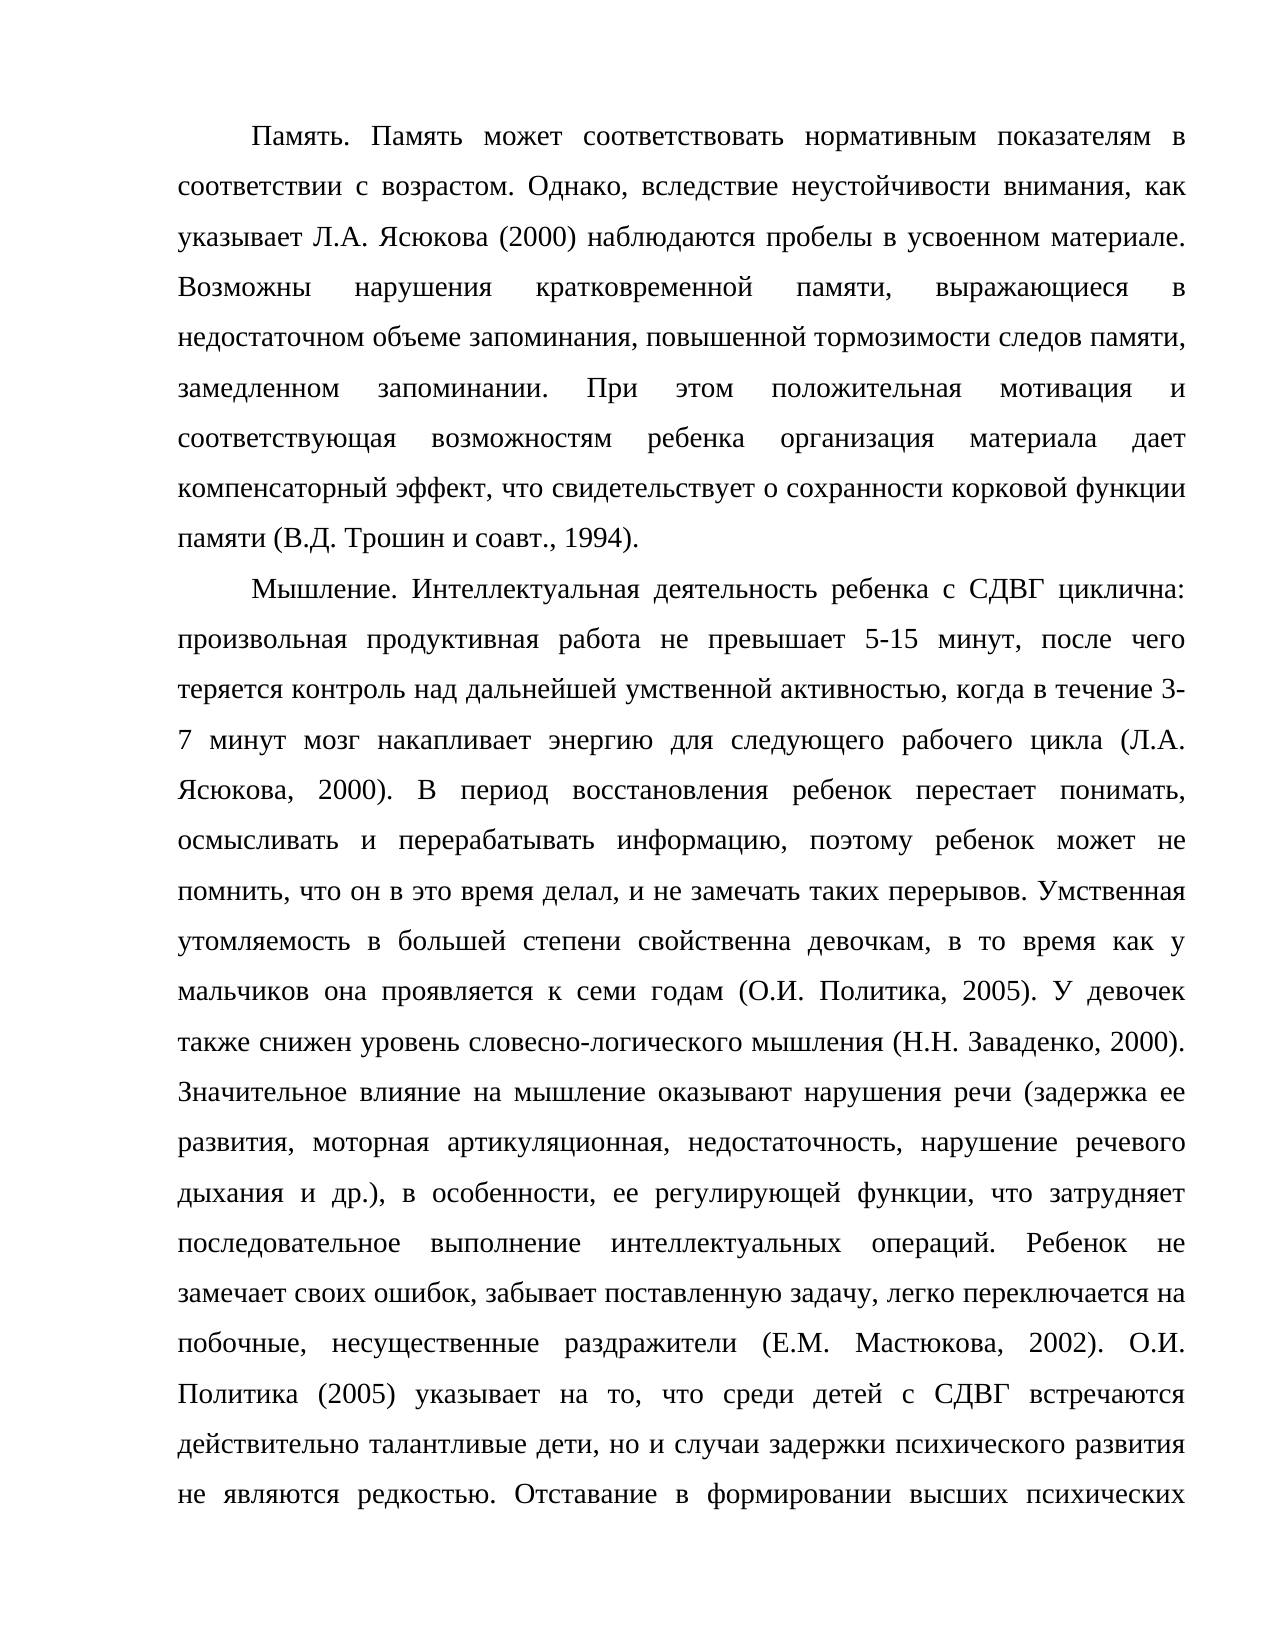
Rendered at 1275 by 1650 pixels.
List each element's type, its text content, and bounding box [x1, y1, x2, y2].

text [177, 571, 1186, 1510]
text Память. Память может соответствовать нормативным показателям в соответствии с возрастом. Однако, вследствие неустойчивости внимания, как указывает Л.А. Ясюкова (2000) наблюдаются пробелы в усвоенном материале. Возможны нарушения кратковременной памяти, выражающиеся в недостаточном объеме запоминания, повышенной тормозимости следов памяти, замедленном запоминании. При этом положительная мотивация и соответствующая возможностям ребенка организация материала дает компенсаторный эффект, что свидетельствует о сохранности корковой функции памяти (В.Д. Трошин и соавт., 1994). [177, 118, 1186, 554]
